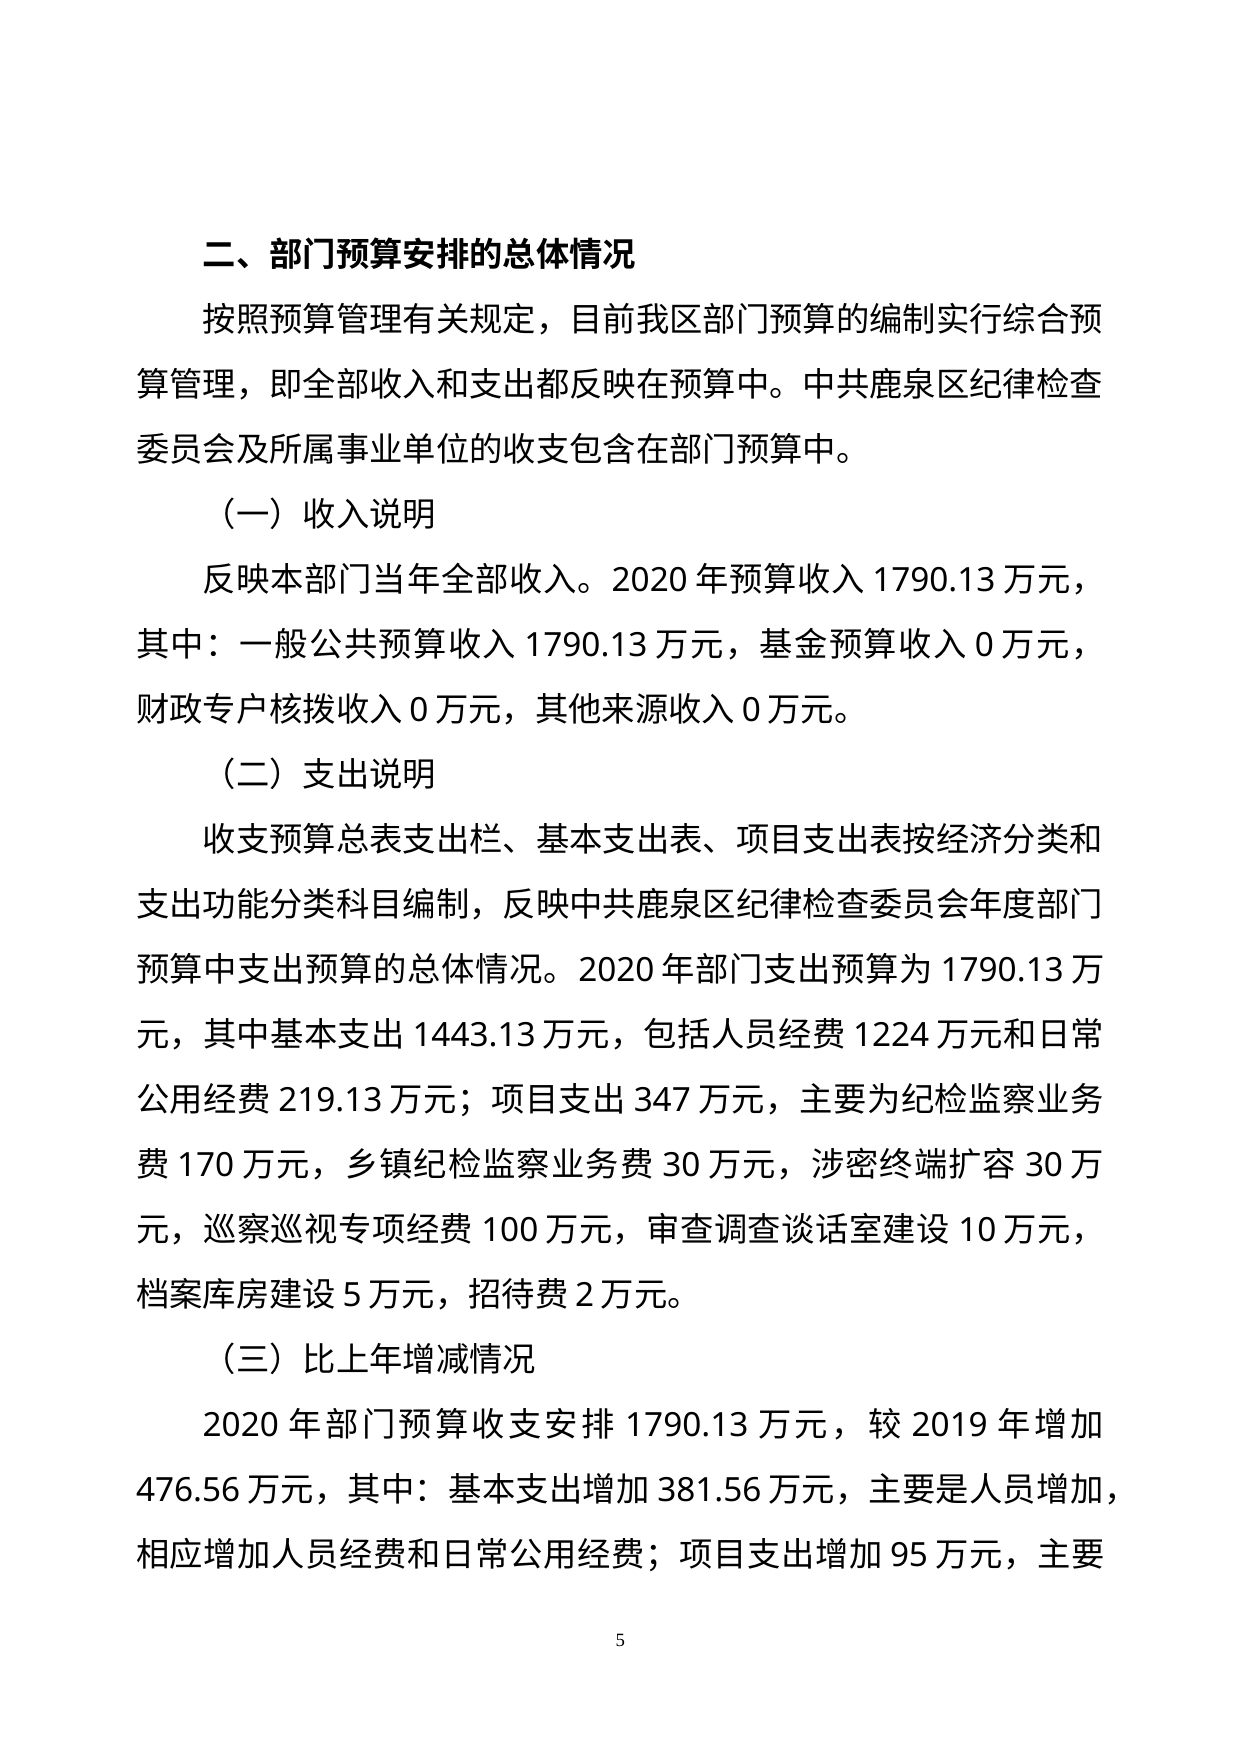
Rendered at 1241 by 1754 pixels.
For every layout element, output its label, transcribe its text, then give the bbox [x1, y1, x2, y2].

text 收支预算总表支出栏、基本支出表、项目支出表按经济分类和支出功能分类科目编制，反映中共鹿泉区纪律检查委员会年度部门预算中支出预算的总体情况。2020年部门支出预算为1790.13万元，其中基本支出1443.13万元，包括人员经费1224万元和日常公用经费219.13万元；项目支出347万元，主要为纪检监察业务费170万元，乡镇纪检监察业务费30万元，涉密终端扩容30万元，巡察巡视专项经费100万元，审查调查谈话室建设10万元，档案库房建设5万元，招待费2万元。 [136, 804, 1104, 1324]
text 反映本部门当年全部收入。2020年预算收入1790.13万元，其中：一般公共预算收入1790.13万元，基金预算收入0万元，财政专户核拨收入0万元，其他来源收入0万元。 [136, 544, 1104, 739]
text 二、部门预算安排的总体情况 [136, 219, 1104, 284]
text （二）支出说明 [136, 739, 1104, 804]
text （一）收入说明 [136, 479, 1104, 544]
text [136, 1389, 1104, 1584]
text （三）比上年增减情况 [136, 1324, 1104, 1389]
text 按照预算管理有关规定，目前我区部门预算的编制实行综合预算管理，即全部收入和支出都反映在预算中。中共鹿泉区纪律检查委员会及所属事业单位的收支包含在部门预算中。 [136, 284, 1104, 479]
